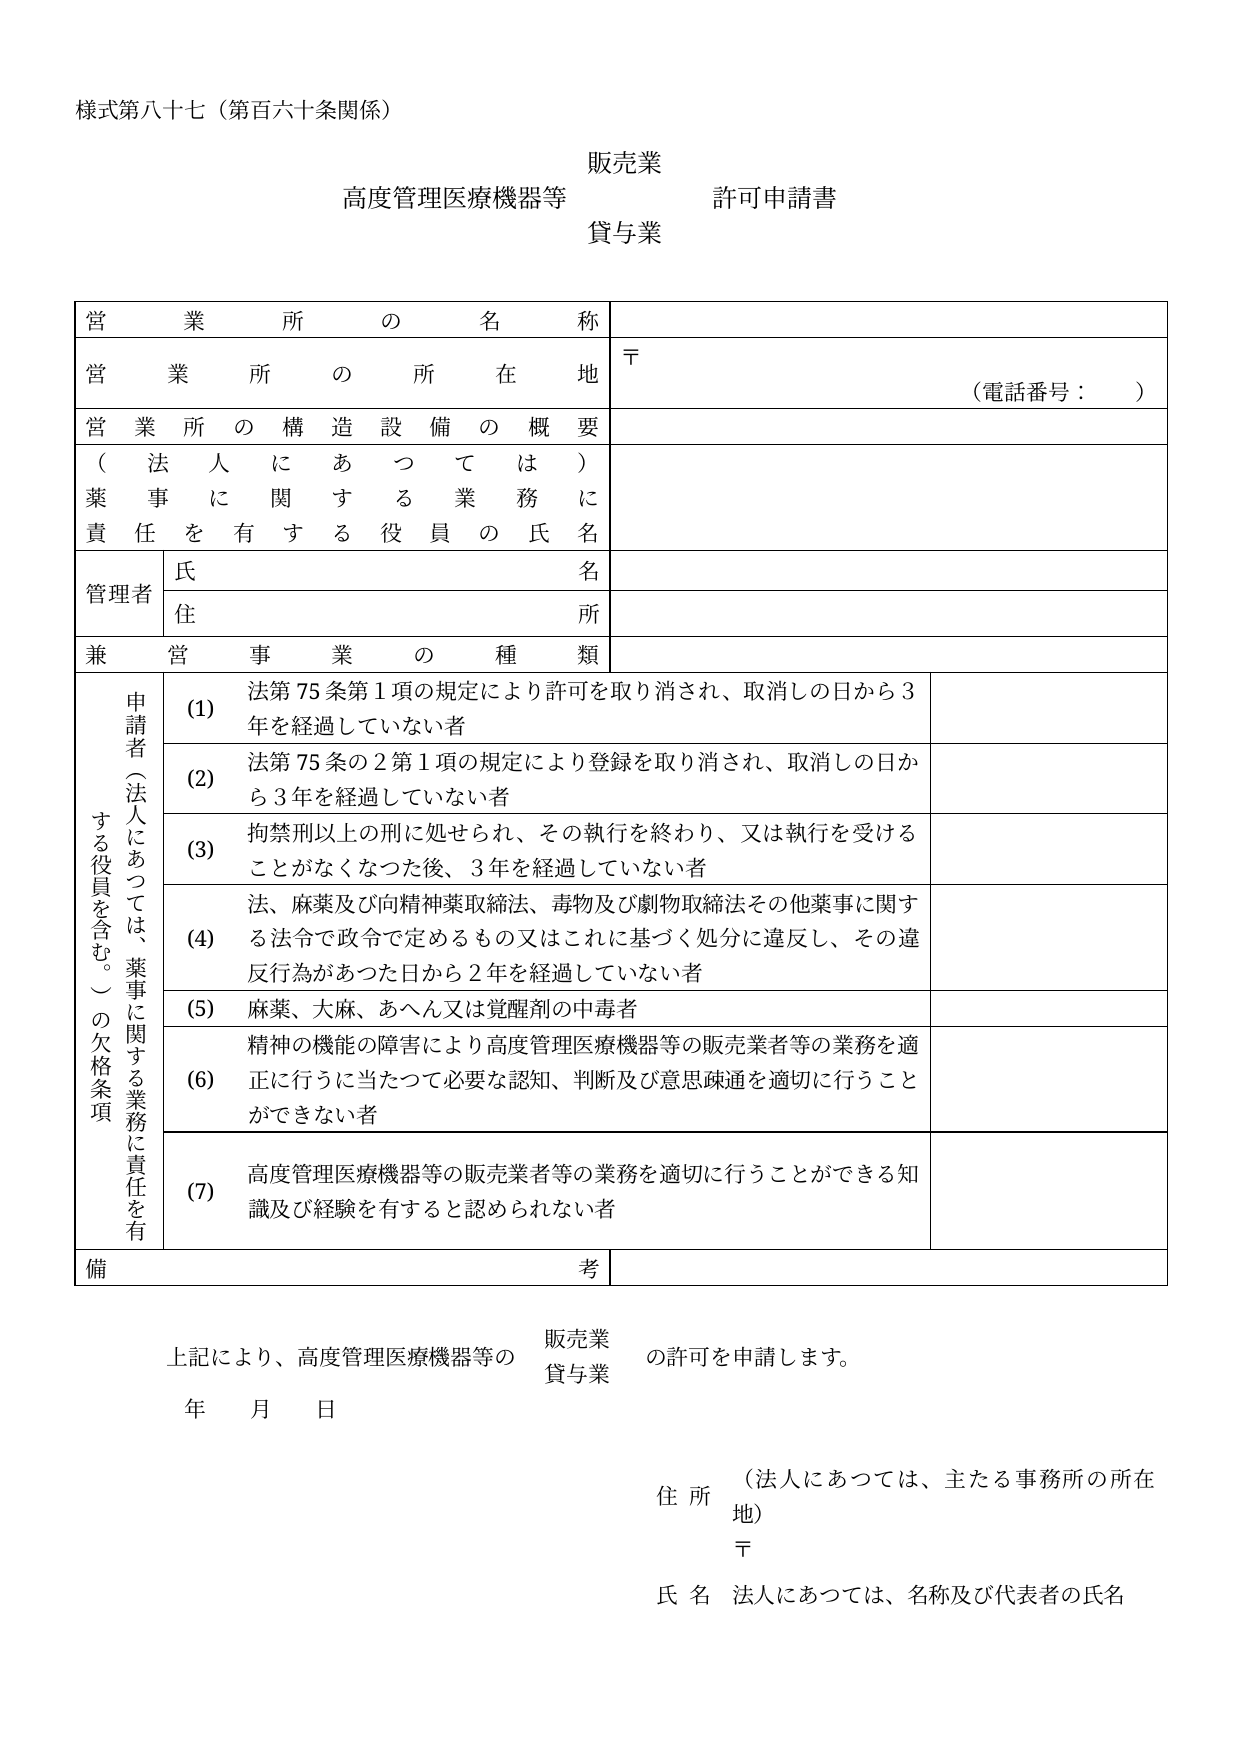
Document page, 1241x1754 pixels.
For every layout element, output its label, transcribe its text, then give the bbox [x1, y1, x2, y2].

table_cell [611, 1250, 1167, 1285]
table_cell 住所 [164, 591, 609, 636]
text 様式第八十七（第百六十条関係） [75, 92, 1165, 127]
table_header の許可を申請します。 [621, 1321, 1064, 1391]
table_header 営業所の名称 [76, 302, 609, 337]
table_cell [931, 991, 1167, 1026]
table_header 販売業 貸与業 [533, 1321, 621, 1391]
table_cell [611, 551, 1167, 590]
table_cell 兼営事業の種類 [76, 637, 609, 672]
table_cell [931, 1027, 1167, 1131]
table_header 販売業 貸与業 [577, 127, 702, 266]
table_cell （法人にあつては） 薬事に関する業務に 責任を有する役員の氏名 [76, 445, 609, 549]
table_cell [611, 591, 1167, 636]
table_cell 氏名 [164, 551, 609, 590]
table_cell [611, 637, 1167, 672]
table_cell 氏名 [626, 1565, 721, 1623]
table_header 住所 [626, 1461, 721, 1565]
table_header （法人にあつては、主たる事務所の所在地） 〒 [721, 1461, 1166, 1565]
table_header 高度管理医療機器等 [177, 127, 577, 266]
table_cell 営業所の所在地 [76, 338, 609, 408]
table_cell (4) [164, 885, 237, 990]
table_cell 備考 [76, 1250, 609, 1285]
table_cell [931, 744, 1167, 813]
table_cell 法、麻薬及び向精神薬取締法、毒物及び劇物取締法その他薬事に関する法令で政令で定めるもの又はこれに基づく処分に違反し、その違反行為があつた日から２年を経過していない者 [238, 885, 930, 990]
table_cell [931, 885, 1167, 990]
table_cell (6) [164, 1027, 237, 1131]
table_cell (2) [164, 744, 237, 813]
table_header 上記により、高度管理医療機器等の [134, 1321, 533, 1391]
table_cell 営業所の構造設備の概要 [76, 409, 609, 444]
table_cell [931, 814, 1167, 884]
table_cell 法第75条の２第１項の規定により登録を取り消され、取消しの日から３年を経過していない者 [238, 744, 930, 813]
table_cell 高度管理医療機器等の販売業者等の業務を適切に行うことができる知識及び経験を有すると認められない者 [238, 1133, 930, 1249]
table_header 許可申請書 [702, 127, 1064, 266]
table_cell [931, 673, 1167, 742]
table_cell 精神の機能の障害により高度管理医療機器等の販売業者等の業務を適正に行うに当たつて必要な認知、判断及び意思疎通を適切に行うことができない者 [238, 1027, 930, 1131]
table_header [611, 302, 1167, 337]
text 年 月 日 [75, 1391, 1165, 1426]
table_cell 管理者 [76, 551, 163, 636]
table_cell 麻薬、大麻、あへん又は覚醒剤の中毒者 [238, 991, 930, 1026]
table_cell 〒 （電話番号： ） [611, 338, 1167, 408]
table_cell (1) [164, 673, 237, 742]
table_cell (3) [164, 814, 237, 884]
table_cell [931, 1133, 1167, 1249]
table_cell (7) [164, 1133, 237, 1249]
table_cell 申請者（法人にあつては、薬事に関する業務に責任を有する役員を含む。）の欠格条項 [76, 673, 163, 1249]
table_cell 拘禁刑以上の刑に処せられ、その執行を終わり、又は執行を受けることがなくなつた後、３年を経過していない者 [238, 814, 930, 884]
table_cell (5) [164, 991, 237, 1026]
table_cell [611, 409, 1167, 444]
table_cell 法第75条第１項の規定により許可を取り消され、取消しの日から３年を経過していない者 [238, 673, 930, 742]
table_cell 法人にあつては、名称及び代表者の氏名 [721, 1565, 1166, 1623]
table_cell [611, 445, 1167, 549]
